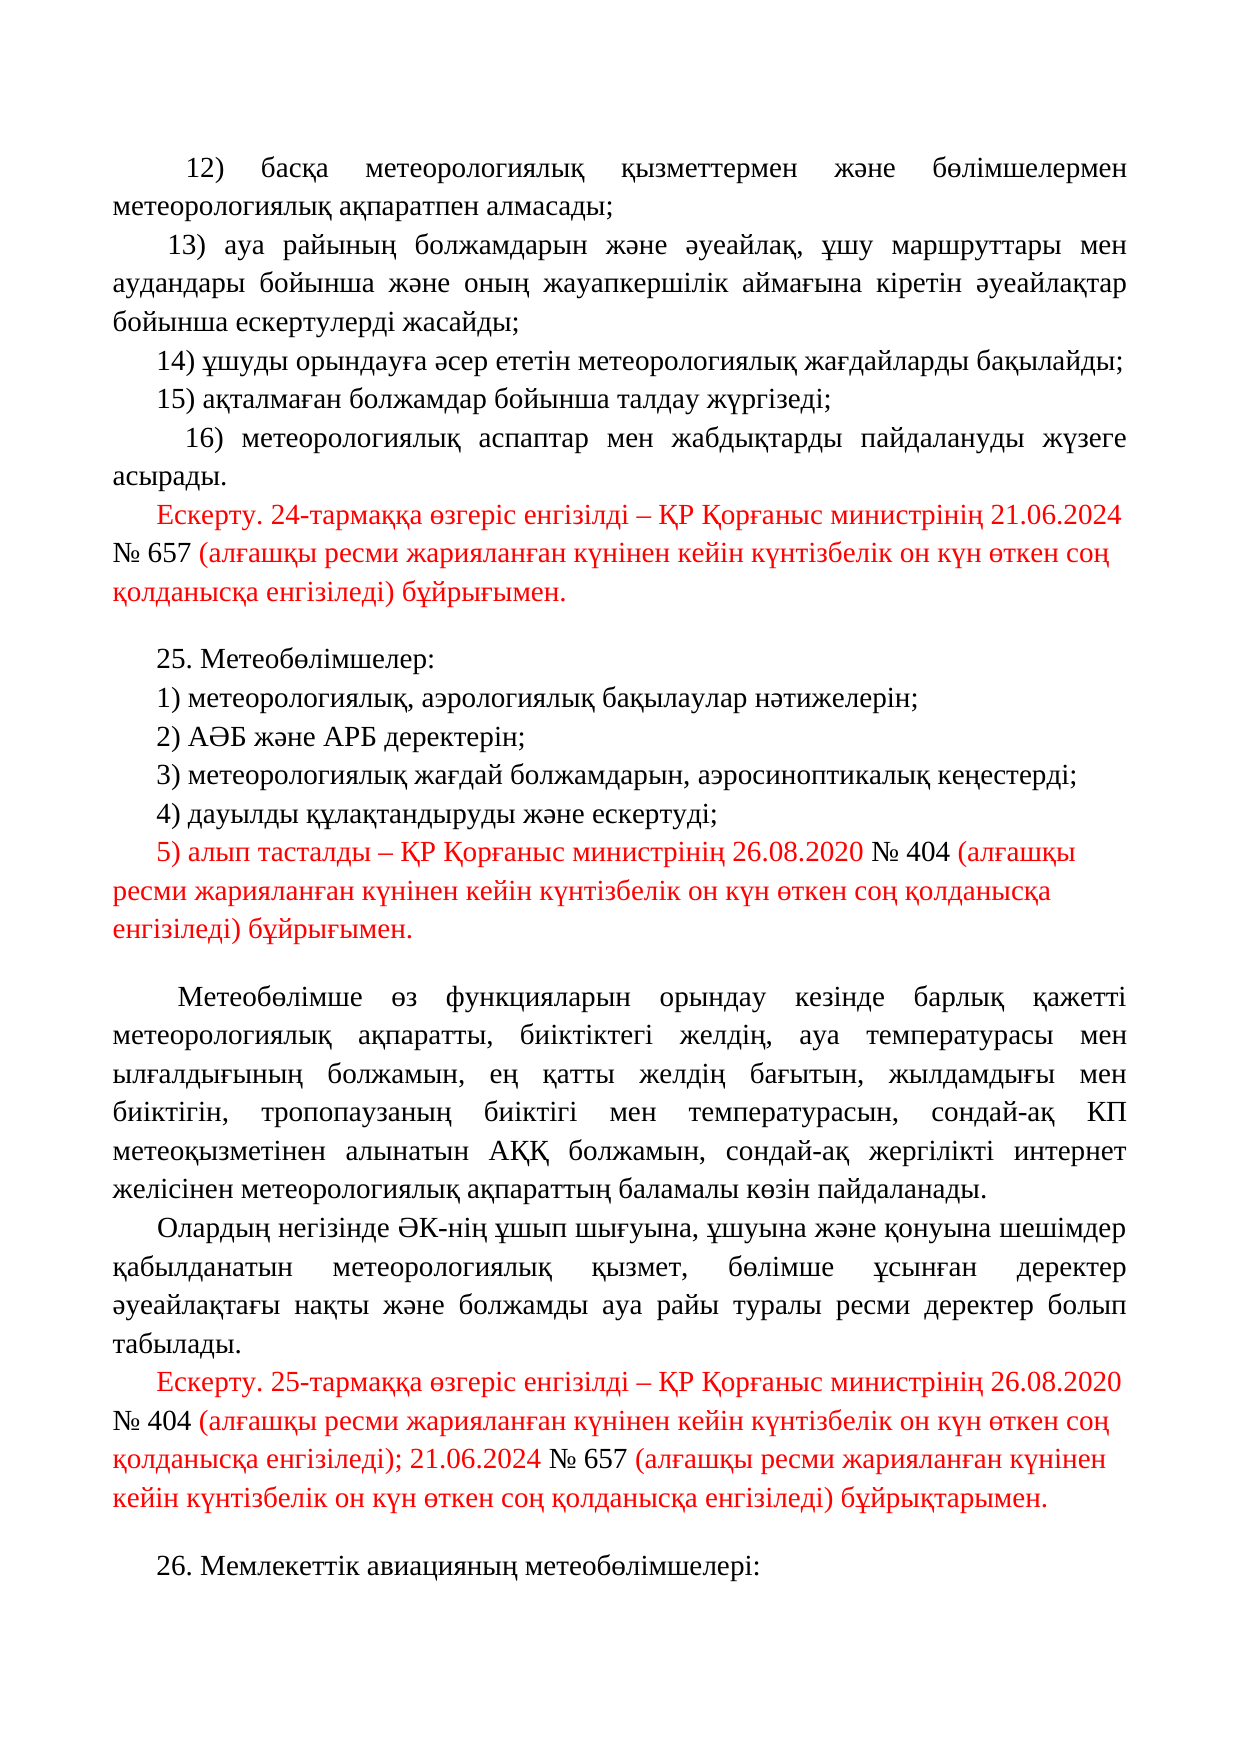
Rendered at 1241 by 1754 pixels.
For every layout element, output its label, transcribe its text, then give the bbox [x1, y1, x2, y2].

text 4) дауылды құлақтандыруды және ескертуді; [112, 796, 1128, 829]
text Ескерту. 25-тармаққа өзгеріс енгізілді – ҚР Қорғаныс министрінің 26.08.2020 № 404 (алғашқы ресми жарияланған күнінен кейін күнтізбелік он күн өткен соң қолданысқа енгізіледі); 21.06.2024 № 657 (алғашқы ресми жарияланған күнінен кейін күнтізбелік он күн өткен соң қолданысқа енгізіледі) бұйрықтарымен. [112, 1364, 1128, 1544]
text 2) АӘБ және АРБ деректерін; [112, 719, 1128, 752]
text 16) метеорологиялық аспаптар мен жабдықтарды пайдалануды жүзеге асырады. [112, 420, 1128, 492]
text 12) басқа метеорологиялық қызметтермен және бөлімшелермен метеорологиялық ақпаратпен алмасады; [112, 150, 1128, 222]
text 1) метеорологиялық, аэрологиялық бақылаулар нәтижелерін; [112, 680, 1128, 714]
text 13) ауа райының болжамдарын және әуеайлақ, ұшу маршруттары мен аудандары бойынша және оның жауапкершілік аймағына кіретін әуеайлақтар бойынша ескертулерді жасайды; [112, 227, 1128, 338]
text 14) ұшуды орындауға әсер ететін метеорологиялық жағдайларды бақылайды; [112, 343, 1128, 376]
text Ескерту. 24-тармаққа өзгеріс енгізілді – ҚР Қорғаныс министрінің 21.06.2024 № 657 (алғашқы ресми жарияланған күнінен кейін күнтізбелік он күн өткен соң қолданысқа енгізіледі) бұйрығымен. [112, 497, 1128, 638]
text 25. Метеобөлімшелер: [112, 642, 1128, 675]
text 3) метеорологиялық жағдай болжамдарын, аэросиноптикалық кеңестерді; [112, 757, 1128, 791]
text Олардың негізінде ӘК-нің ұшып шығуына, ұшуына және қонуына шешімдер қабылданатын метеорологиялық қызмет, бөлімше ұсынған деректер әуеайлақтағы нақты және болжамды ауа райы туралы ресми деректер болып табылады. [112, 1210, 1128, 1359]
text 5) алып тасталды – ҚР Қорғаныс министрінің 26.08.2020 № 404 (алғашқы ресми жарияланған күнінен кейін күнтізбелік он күн өткен соң қолданысқа енгізіледі) бұйрығымен. [112, 834, 1128, 975]
text Метеобөлімше өз функцияларын орындау кезінде барлық қажетті метеорологиялық ақпаратты, биіктіктегі желдің, ауа температурасы мен ылғалдығының болжамын, ең қатты желдің бағытын, жылдамдығы мен биіктігін, тропопаузаның биіктігі мен температурасын, сондай-ақ КП метеоқызметінен алынатын АҚҚ болжамын, сондай-ақ жергілікті интернет желісінен метеорологиялық ақпараттың баламалы көзін пайдаланады. [112, 979, 1128, 1205]
text 26. Мемлекеттік авиацияның метеобөлімшелері: [112, 1548, 1128, 1581]
text 15) ақталмаған болжамдар бойынша талдау жүргізеді; [112, 381, 1128, 415]
